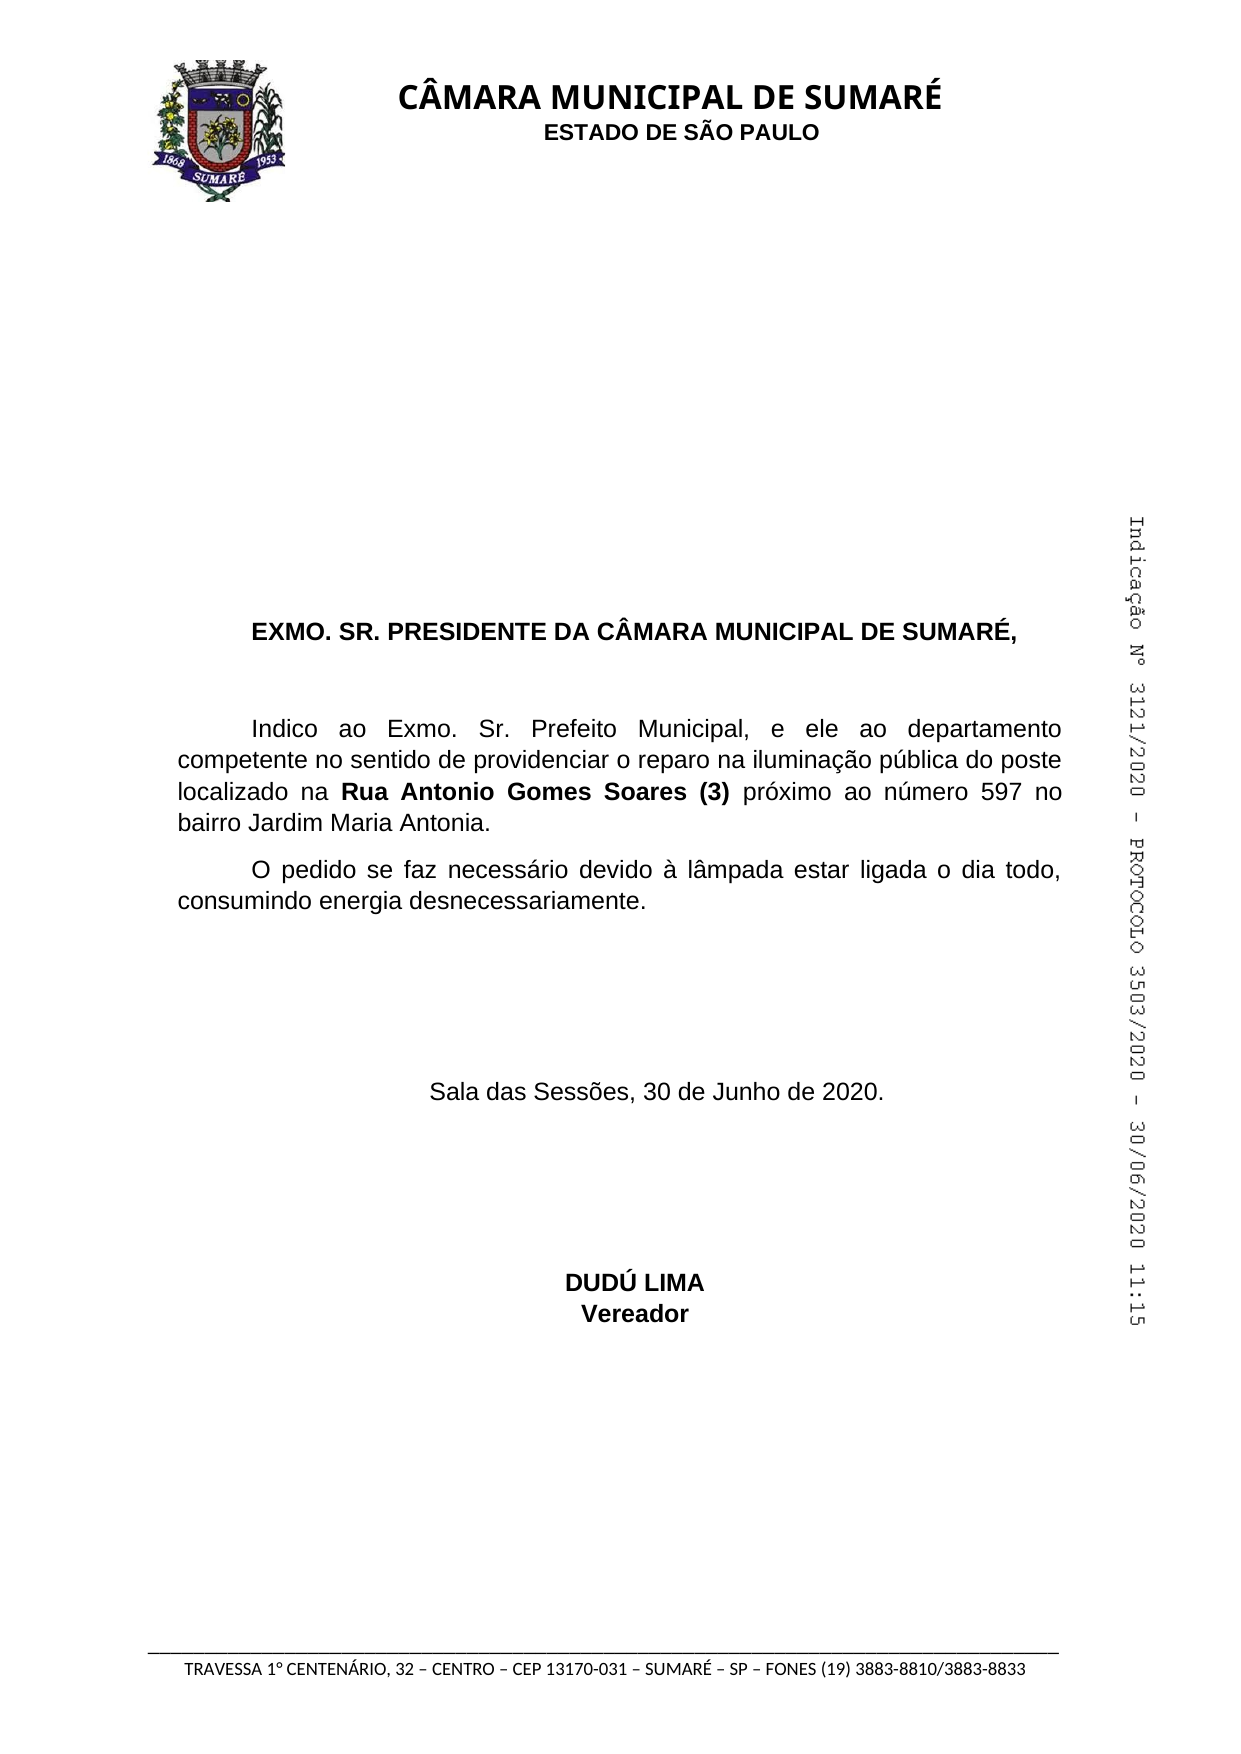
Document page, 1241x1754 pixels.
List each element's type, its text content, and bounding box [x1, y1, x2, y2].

text Indico ao Exmo. Sr. Prefeito Municipal, e ele ao departamento competente no sentido de providenciar o reparo na iluminação pública do poste localizado na Rua Antonio Gomes Soares (3) próximo ao número 597 no bairro Jardim Maria Antonia. [177, 714, 1063, 836]
picture [147, 60, 286, 202]
picture [1109, 512, 1160, 1330]
text O pedido se faz necessário devido à lâmpada estar ligada o dia todo, consumindo energia desnecessariamente. [177, 855, 1063, 915]
text EXMO. SR. PRESIDENTE DA CÂMARA MUNICIPAL DE SUMARÉ, [177, 617, 1063, 646]
text Vereador [177, 1299, 1063, 1328]
text DUDÚ LIMA [177, 1268, 1063, 1297]
text Sala das Sessões, 30 de Junho de 2020. [177, 1077, 1063, 1106]
